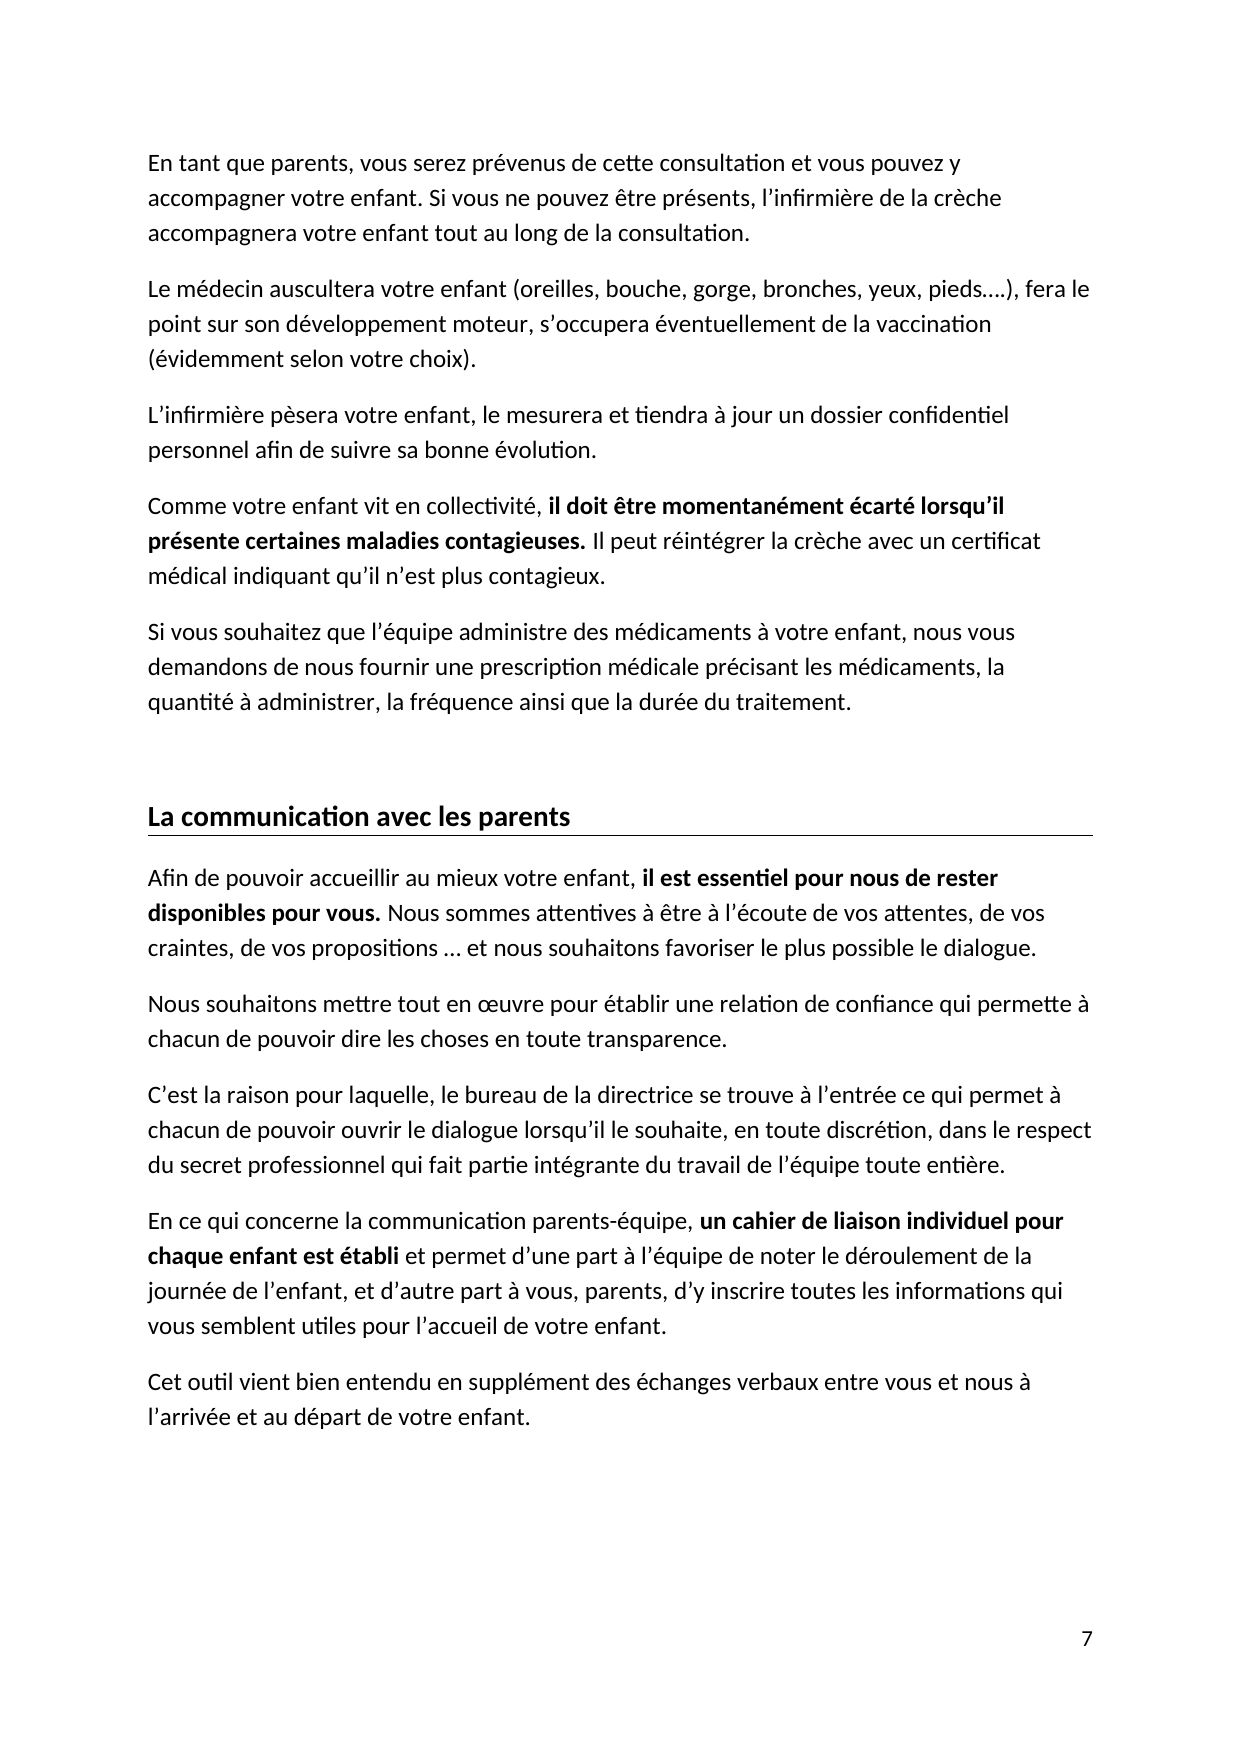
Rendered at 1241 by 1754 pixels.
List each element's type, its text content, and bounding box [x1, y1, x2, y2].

text En ce qui concerne la communication parents-équipe, un cahier de liaison individuel pour chaque enfant est établi et permet d’une part à l’équipe de noter le déroulement de la journée de l’enfant, et d’autre part à vous, parents, d’y inscrire toutes les informations qui vous semblent utiles pour l’accueil de votre enfant. [148, 1205, 1093, 1341]
text La communication avec les parents [148, 798, 1093, 835]
text Afin de pouvoir accueillir au mieux votre enfant, il est essentiel pour nous de rester disponibles pour vous. Nous sommes attentives à être à l’écoute de vos attentes, de vos craintes, de vos propositions … et nous souhaitons favoriser le plus possible le dialogue. [148, 862, 1093, 963]
text Nous souhaitons mettre tout en œuvre pour établir une relation de confiance qui permette à chacun de pouvoir dire les choses en toute transparence. [148, 988, 1093, 1054]
text Si vous souhaitez que l’équipe administre des médicaments à votre enfant, nous vous demandons de nous fournir une prescription médicale précisant les médicaments, la quantité à administrer, la fréquence ainsi que la durée du traitement. [148, 616, 1093, 716]
text Comme votre enfant vit en collectivité, il doit être momentanément écarté lorsqu’il présente certaines maladies contagieuses. Il peut réintégrer la crèche avec un certificat médical indiquant qu’il n’est plus contagieux. [148, 490, 1093, 591]
text Le médecin auscultera votre enfant (oreilles, bouche, gorge, bronches, yeux, pieds….), fera le point sur son développement moteur, s’occupera éventuellement de la vaccination (évidemment selon votre choix). [148, 273, 1093, 374]
text L’infirmière pèsera votre enfant, le mesurera et tiendra à jour un dossier confidentiel personnel afin de suivre sa bonne évolution. [148, 399, 1093, 465]
text En tant que parents, vous serez prévenus de cette consultation et vous pouvez y accompagner votre enfant. Si vous ne pouvez être présents, l’infirmière de la crèche accompagnera votre enfant tout au long de la consultation. [148, 148, 1093, 248]
text C’est la raison pour laquelle, le bureau de la directrice se trouve à l’entrée ce qui permet à chacun de pouvoir ouvrir le dialogue lorsqu’il le souhaite, en toute discrétion, dans le respect du secret professionnel qui fait partie intégrante du travail de l’équipe toute entière. [148, 1079, 1093, 1180]
text Cet outil vient bien entendu en supplément des échanges verbaux entre vous et nous à l’arrivée et au départ de votre enfant. [148, 1366, 1093, 1431]
